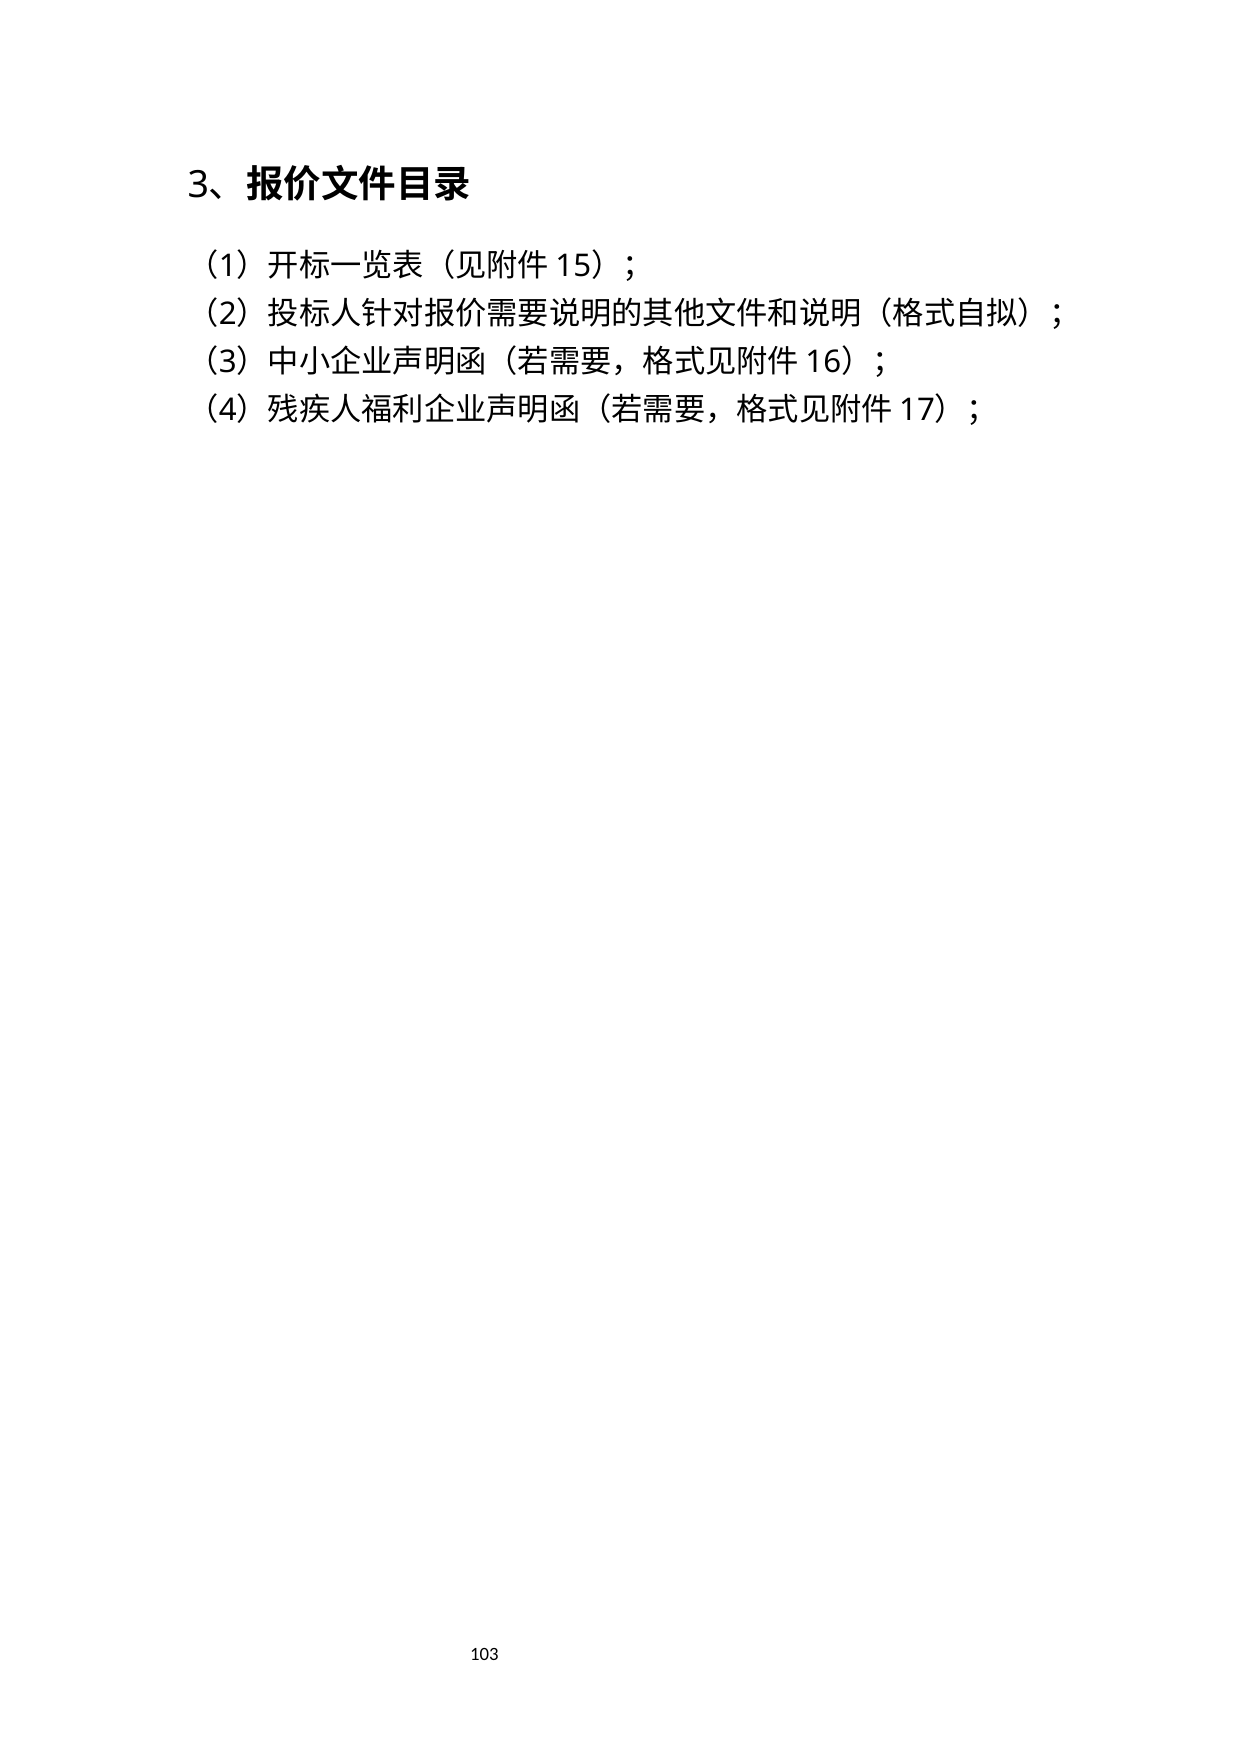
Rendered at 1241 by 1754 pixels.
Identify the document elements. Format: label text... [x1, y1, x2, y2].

text （2）投标人针对报价需要说明的其他文件和说明（格式自拟）； [187, 286, 1053, 334]
text 3、报价文件目录 [187, 153, 1053, 208]
text （3）中小企业声明函（若需要，格式见附件16）； [187, 334, 1053, 382]
text （4）残疾人福利企业声明函（若需要，格式见附件17）； [187, 382, 1053, 429]
text （1）开标一览表（见附件15）； [187, 238, 1053, 286]
